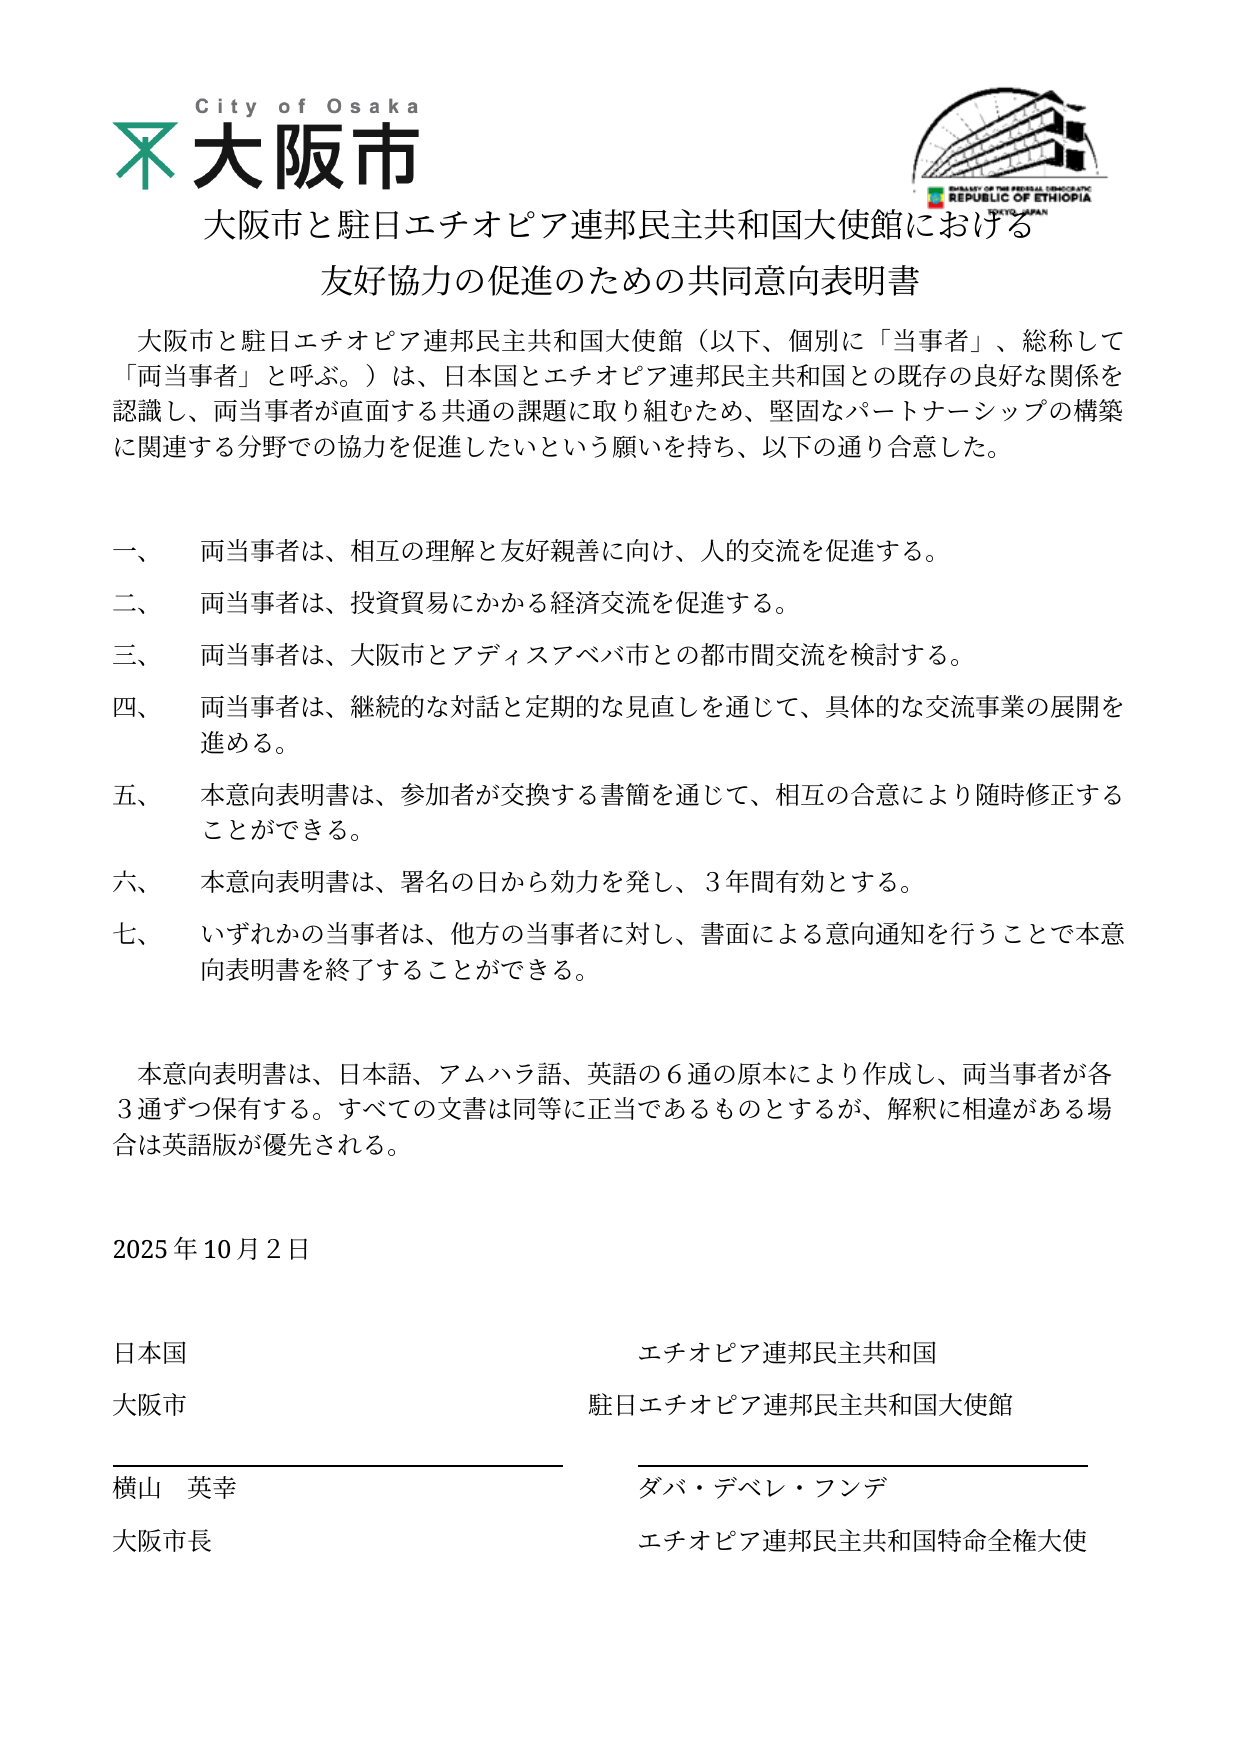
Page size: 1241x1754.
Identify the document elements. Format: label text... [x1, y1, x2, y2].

list 両当事者は、投資貿易にかかる経済交流を促進する。 [112, 584, 1128, 619]
text 大阪市と駐日エチオピア連邦民主共和国大使館（以下、個別に「当事者」、総称して「両当事者」と呼ぶ。）は、日本国とエチオピア連邦民主共和国との既存の良好な関係を認識し、両当事者が直面する共通の課題に取り組むため、堅固なパートナーシップの構築に関連する分野での協力を促進したいという願いを持ち、以下の通り合意した。 [112, 322, 1128, 463]
list 本意向表明書は、署名の日から効力を発し、３年間有効とする。 [112, 863, 1128, 899]
text 友好協力の促進のための共同意向表明書 [112, 265, 1128, 301]
list 両当事者は、大阪市とアディスアベバ市との都市間交流を検討する。 [112, 636, 1128, 672]
text 横山 英幸 ダバ・デベレ・フンデ [112, 1469, 1193, 1505]
list 両当事者は、相互の理解と友好親善に向け、人的交流を促進する。 [112, 532, 1128, 567]
list 本意向表明書は、参加者が交換する書簡を通じて、相互の合意により随時修正することができる。 [112, 776, 1128, 847]
list 両当事者は、継続的な対話と定期的な見直しを通じて、具体的な交流事業の展開を進める。 [112, 688, 1128, 759]
picture [112, 95, 419, 196]
picture [844, 40, 1174, 291]
text 大阪市長 エチオピア連邦民主共和国特命全権大使 [112, 1522, 1128, 1557]
text 大阪市と駐日エチオピア連邦民主共和国大使館における [112, 209, 1128, 244]
list いずれかの当事者は、他方の当事者に対し、書面による意向通知を行うことで本意向表明書を終了することができる。 [112, 915, 1128, 986]
text 本意向表明書は、日本語、アムハラ語、英語の６通の原本により作成し、両当事者が各３通ずつ保有する。すべての文書は同等に正当であるものとするが、解釈に相違がある場合は英語版が優先される。 [112, 1055, 1128, 1161]
text 大阪市 駐日エチオピア連邦民主共和国大使館 [112, 1386, 1128, 1422]
text 日本国 エチオピア連邦民主共和国 [112, 1334, 1128, 1369]
text 2025年10月２日 [112, 1230, 1128, 1265]
